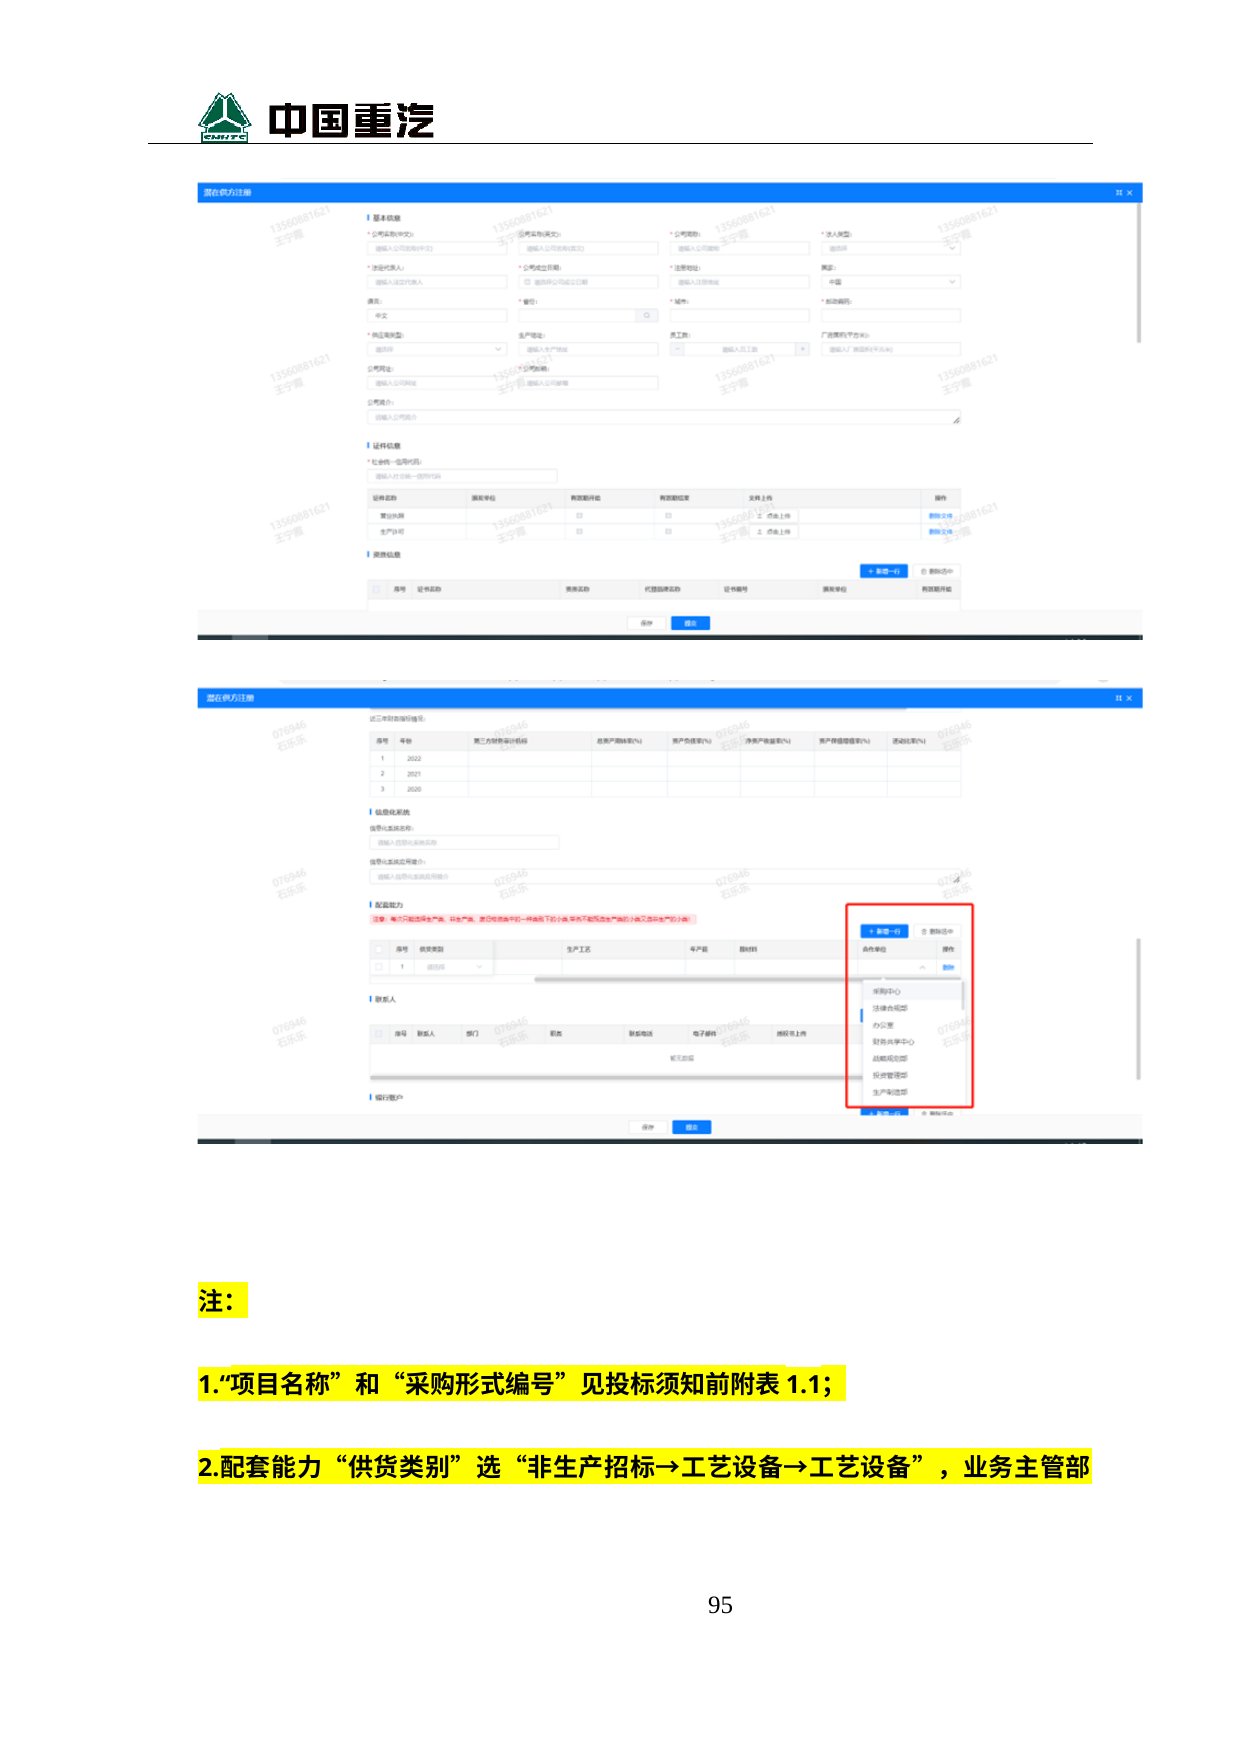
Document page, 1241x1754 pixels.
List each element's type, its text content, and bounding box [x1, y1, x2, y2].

text 注： [148, 1267, 1092, 1332]
picture [197, 178, 1143, 640]
picture [197, 680, 1143, 1144]
text 1.“项目名称”和“采购形式编号”见投标须知前附表1.1； [148, 1350, 1092, 1415]
text 2.配套能力“供货类别”选“非生产招标→工艺设备→工艺设备”，业务主管部门为“工艺研究院 [148, 1433, 1092, 1498]
picture [197, 88, 434, 143]
